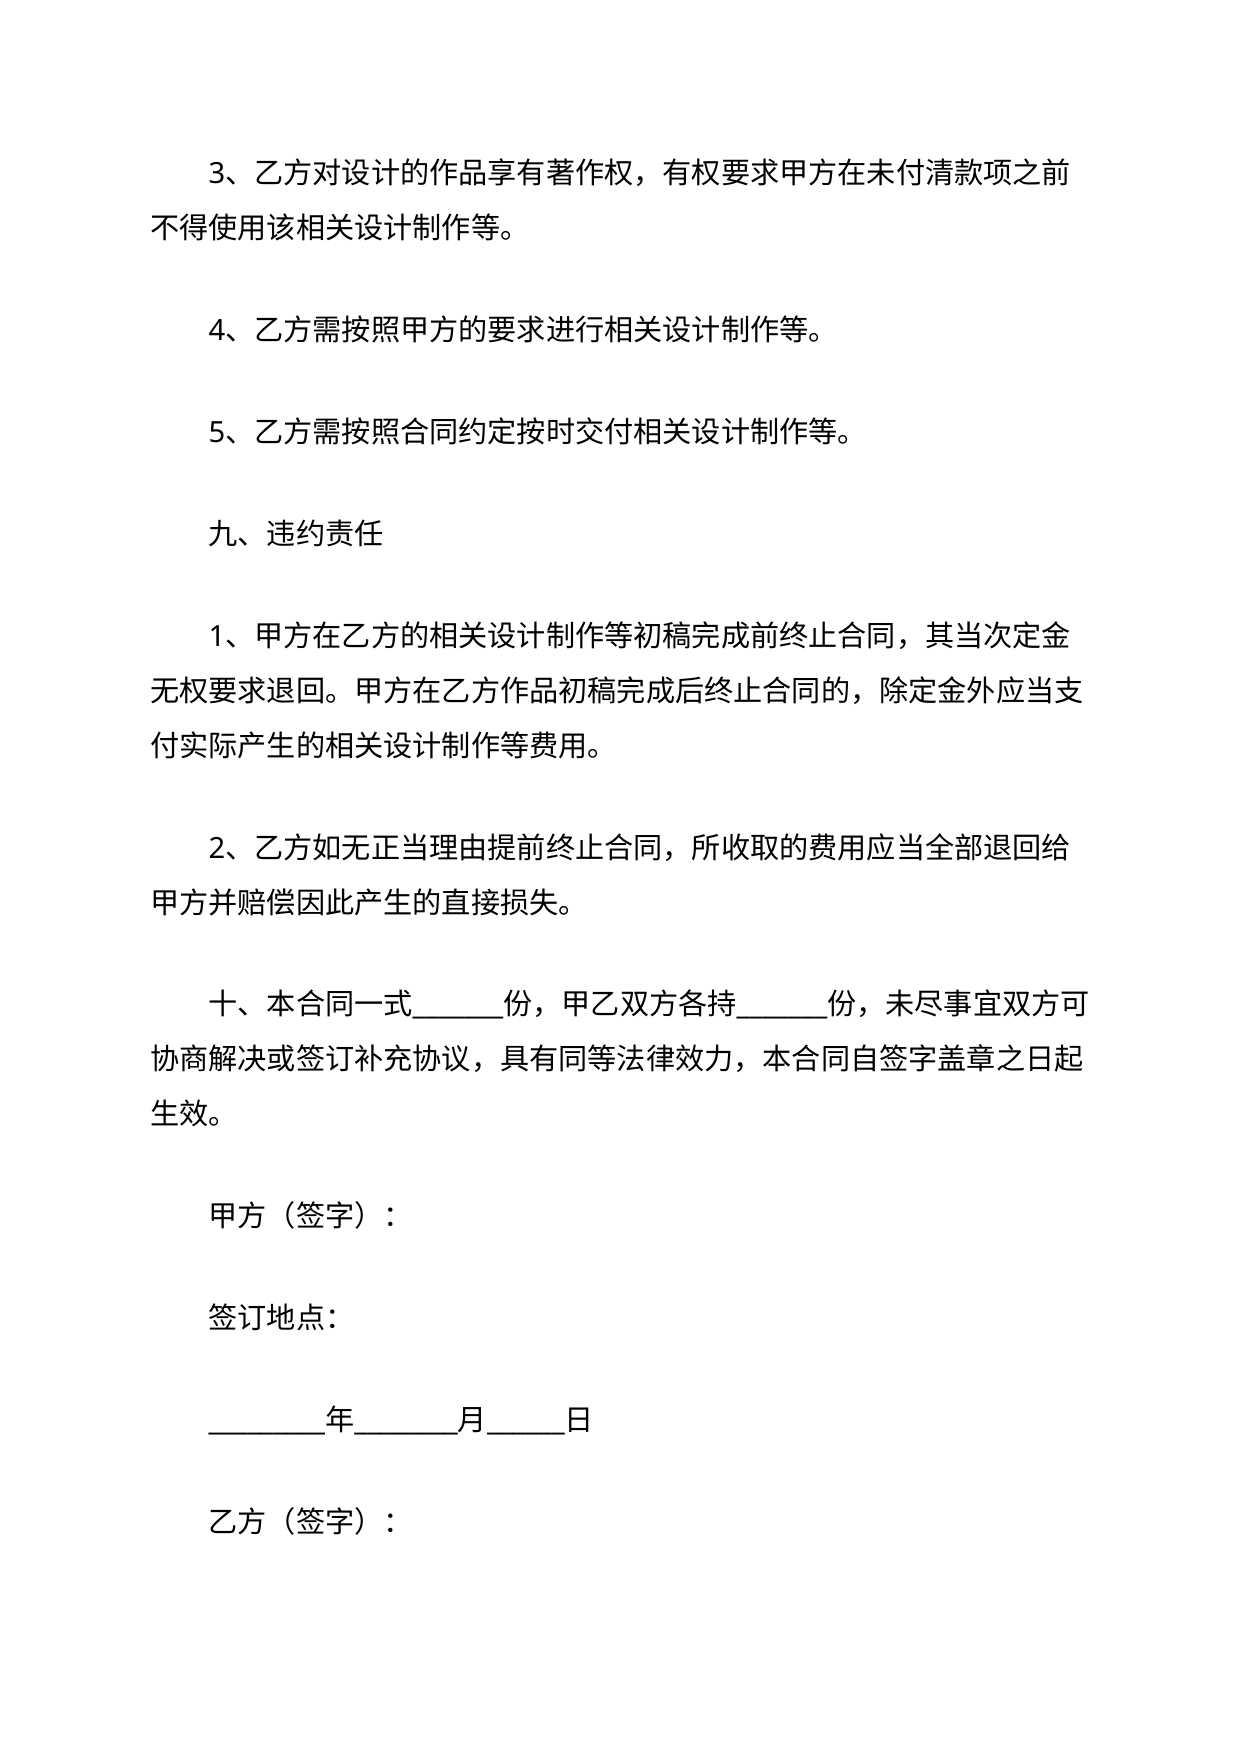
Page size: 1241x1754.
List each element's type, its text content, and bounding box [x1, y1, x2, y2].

text 5、乙方需按照合同约定按时交付相关设计制作等。 [150, 409, 1090, 451]
text 签订地点： [150, 1294, 1090, 1337]
text 4、乙方需按照甲方的要求进行相关设计制作等。 [150, 307, 1090, 349]
text 九、违约责任 [150, 511, 1090, 553]
text 1、甲方在乙方的相关设计制作等初稿完成前终止合同，其当次定金无权要求退回。甲方在乙方作品初稿完成后终止合同的，除定金外应当支付实际产生的相关设计制作等费用。 [150, 612, 1090, 765]
text 乙方（签字）： [150, 1498, 1090, 1540]
text 3、乙方对设计的作品享有著作权，有权要求甲方在未付清款项之前不得使用该相关设计制作等。 [150, 150, 1090, 247]
text _________年________月______日 [150, 1396, 1090, 1438]
text 甲方（签字）： [150, 1193, 1090, 1235]
text 十、本合同一式_______份，甲乙双方各持_______份，未尽事宜双方可协商解决或签订补充协议，具有同等法律效力，本合同自签字盖章之日起生效。 [150, 981, 1090, 1133]
text 2、乙方如无正当理由提前终止合同，所收取的费用应当全部退回给甲方并赔偿因此产生的直接损失。 [150, 824, 1090, 921]
